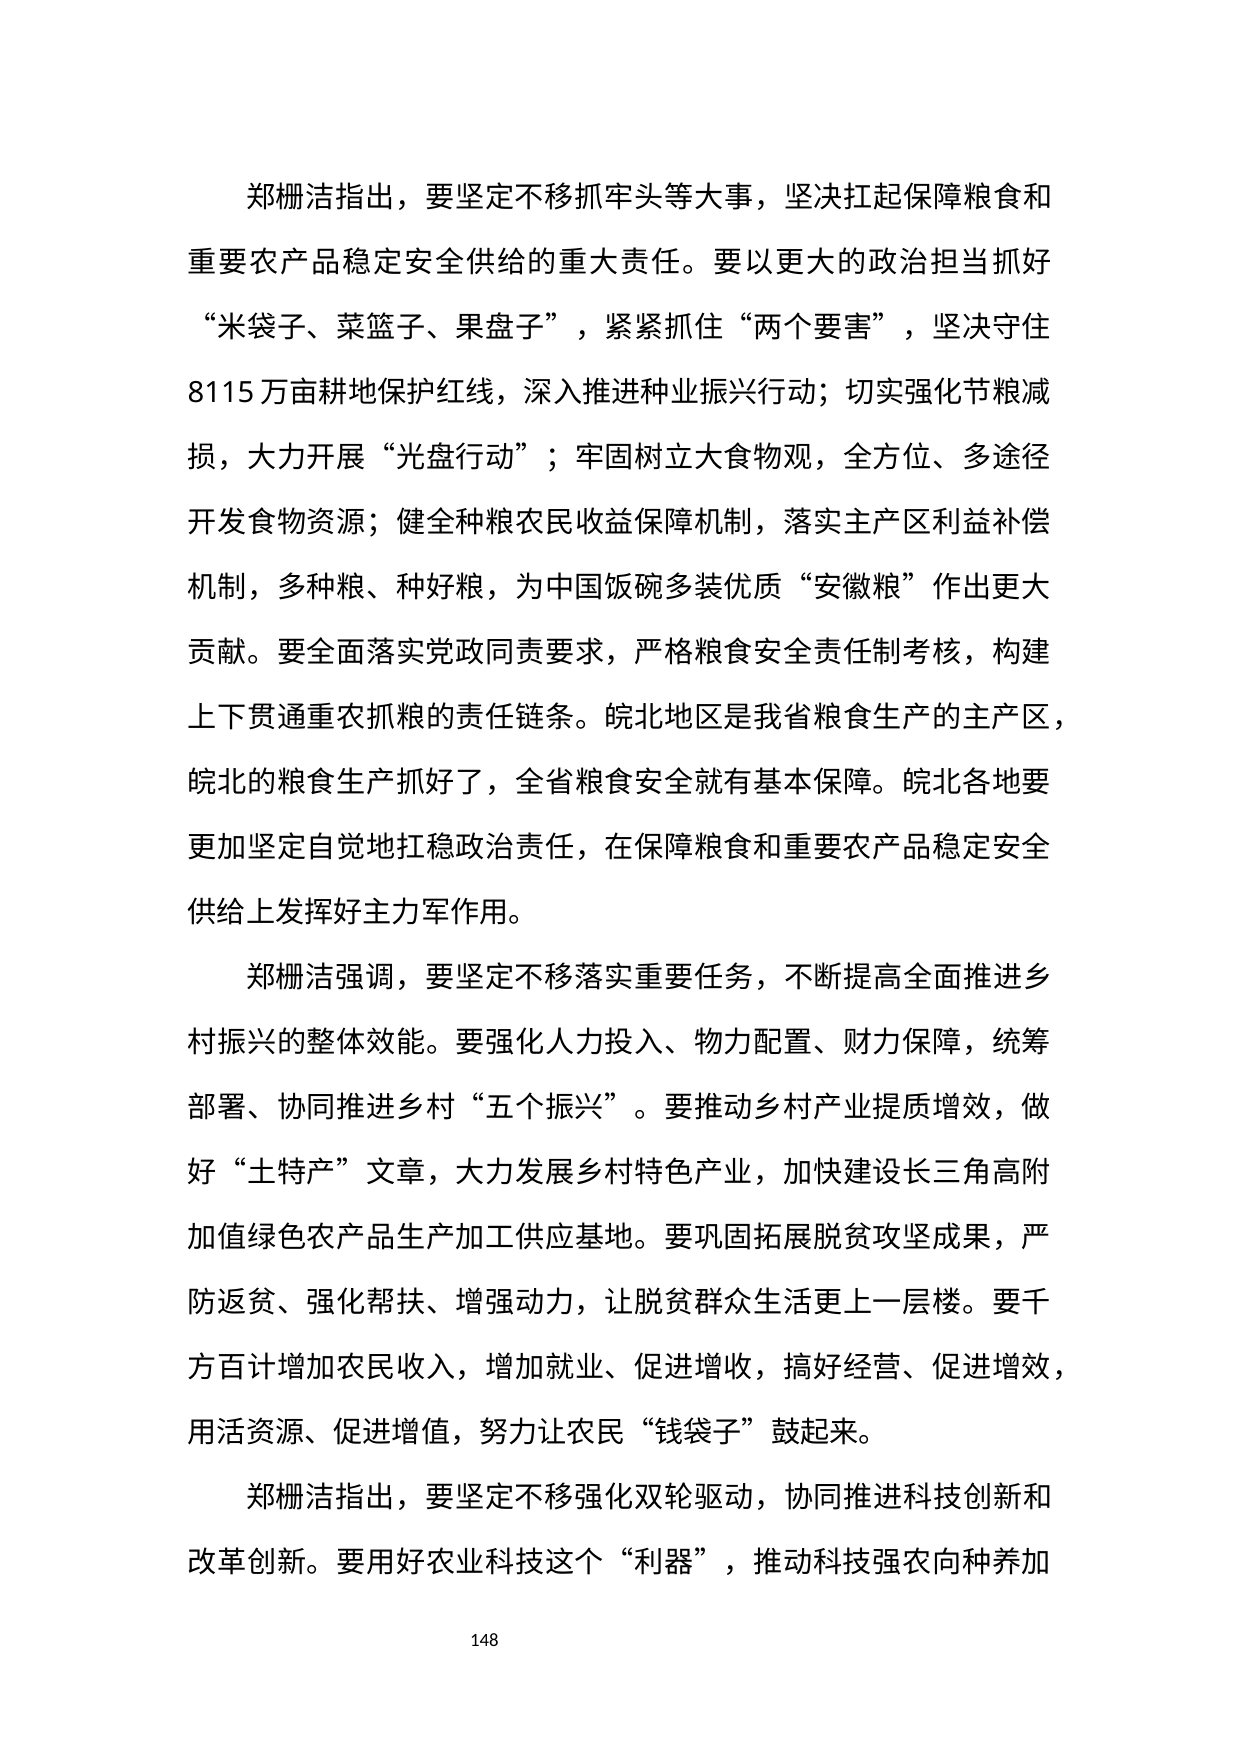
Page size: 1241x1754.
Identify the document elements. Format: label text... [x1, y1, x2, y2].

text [187, 1462, 1053, 1592]
text 郑栅洁指出，要坚定不移抓牢头等大事，坚决扛起保障粮食和重要农产品稳定安全供给的重大责任。要以更大的政治担当抓好“米袋子、菜篮子、果盘子”，紧紧抓住“两个要害”，坚决守住8115万亩耕地保护红线，深入推进种业振兴行动；切实强化节粮减损，大力开展“光盘行动”；牢固树立大食物观，全方位、多途径开发食物资源；健全种粮农民收益保障机制，落实主产区利益补偿机制，多种粮、种好粮，为中国饭碗多装优质“安徽粮”作出更大贡献。要全面落实党政同责要求，严格粮食安全责任制考核，构建上下贯通重农抓粮的责任链条。皖北地区是我省粮食生产的主产区，皖北的粮食生产抓好了，全省粮食安全就有基本保障。皖北各地要更加坚定自觉地扛稳政治责任，在保障粮食和重要农产品稳定安全供给上发挥好主力军作用。 [187, 162, 1053, 942]
text 郑栅洁强调，要坚定不移落实重要任务，不断提高全面推进乡村振兴的整体效能。要强化人力投入、物力配置、财力保障，统筹部署、协同推进乡村“五个振兴”。要推动乡村产业提质增效，做好“土特产”文章，大力发展乡村特色产业，加快建设长三角高附加值绿色农产品生产加工供应基地。要巩固拓展脱贫攻坚成果，严防返贫、强化帮扶、增强动力，让脱贫群众生活更上一层楼。要千方百计增加农民收入，增加就业、促进增收，搞好经营、促进增效，用活资源、促进增值，努力让农民“钱袋子”鼓起来。 [187, 942, 1053, 1462]
